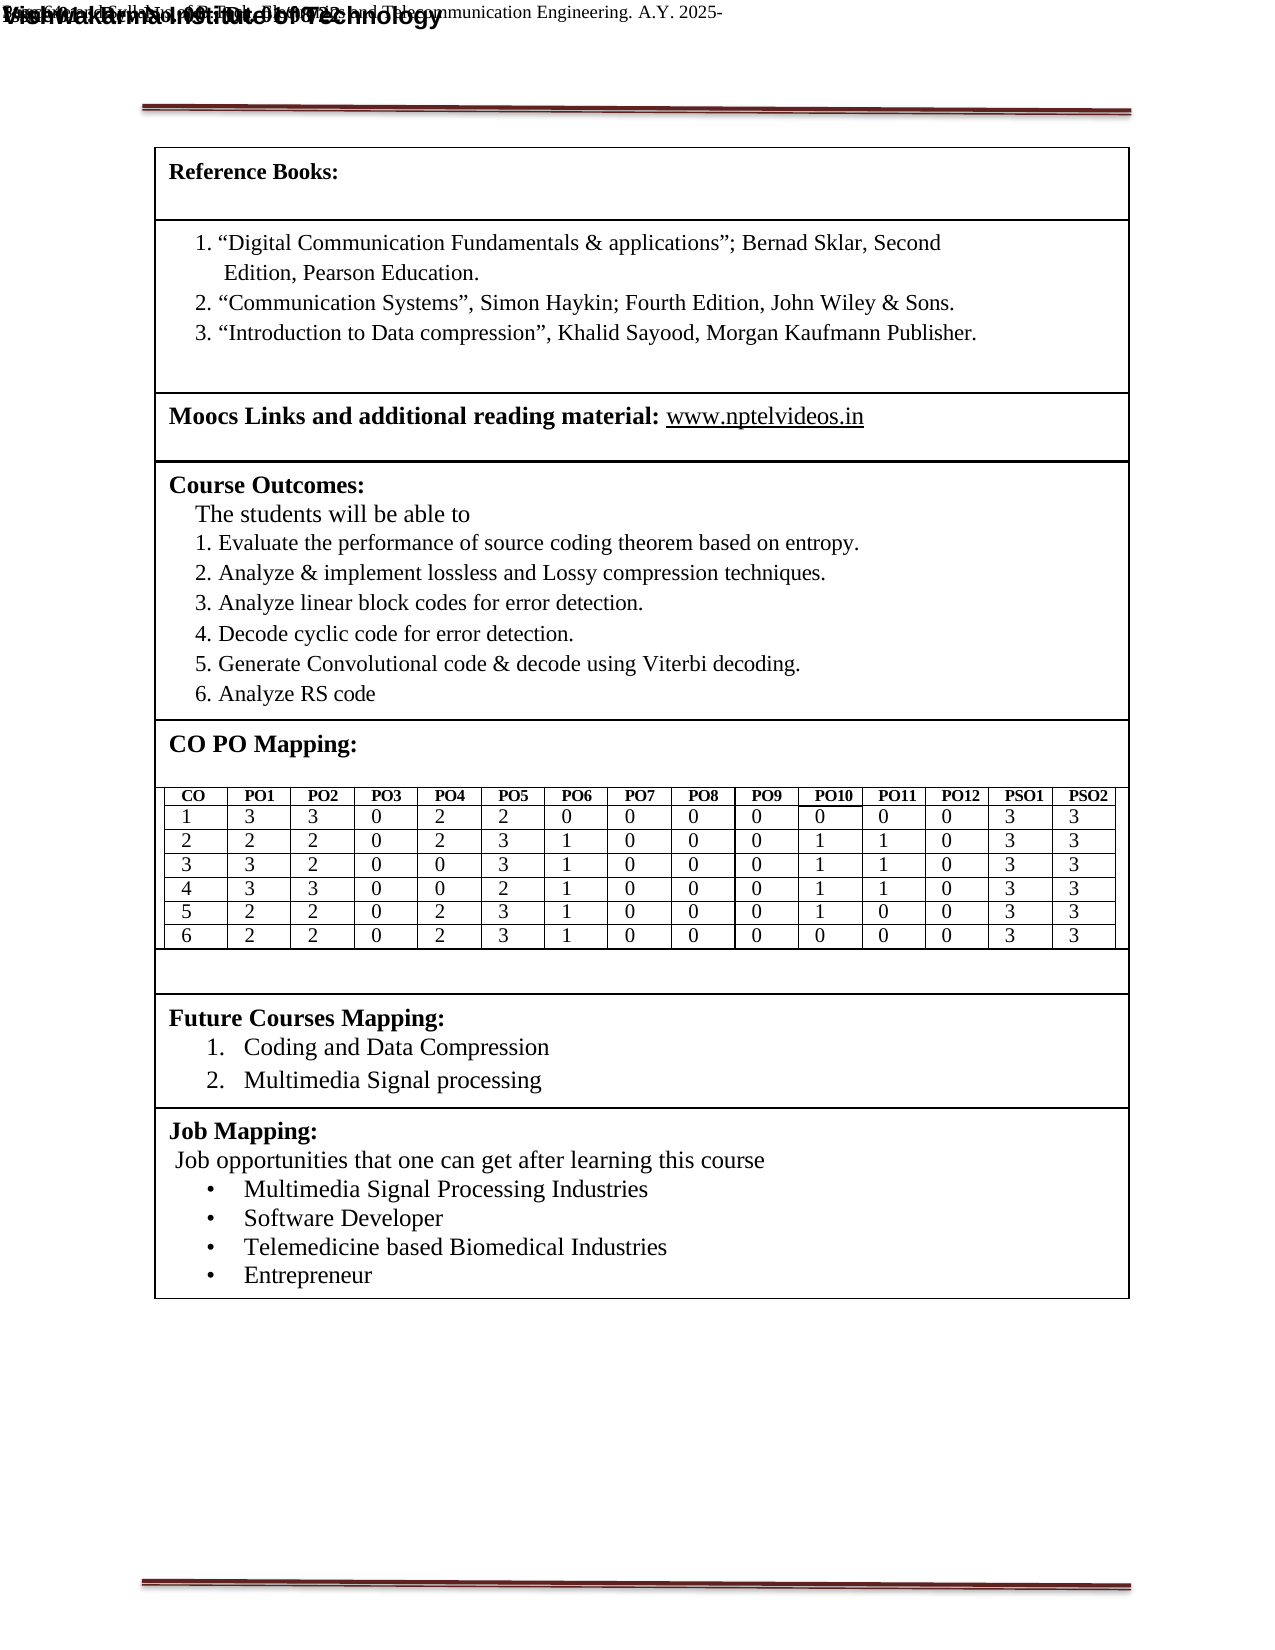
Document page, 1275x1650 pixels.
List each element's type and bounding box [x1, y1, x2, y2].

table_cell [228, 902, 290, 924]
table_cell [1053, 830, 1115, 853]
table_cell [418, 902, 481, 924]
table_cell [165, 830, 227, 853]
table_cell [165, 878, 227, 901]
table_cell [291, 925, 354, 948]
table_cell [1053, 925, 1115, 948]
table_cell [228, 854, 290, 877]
picture [136, 1576, 1137, 1599]
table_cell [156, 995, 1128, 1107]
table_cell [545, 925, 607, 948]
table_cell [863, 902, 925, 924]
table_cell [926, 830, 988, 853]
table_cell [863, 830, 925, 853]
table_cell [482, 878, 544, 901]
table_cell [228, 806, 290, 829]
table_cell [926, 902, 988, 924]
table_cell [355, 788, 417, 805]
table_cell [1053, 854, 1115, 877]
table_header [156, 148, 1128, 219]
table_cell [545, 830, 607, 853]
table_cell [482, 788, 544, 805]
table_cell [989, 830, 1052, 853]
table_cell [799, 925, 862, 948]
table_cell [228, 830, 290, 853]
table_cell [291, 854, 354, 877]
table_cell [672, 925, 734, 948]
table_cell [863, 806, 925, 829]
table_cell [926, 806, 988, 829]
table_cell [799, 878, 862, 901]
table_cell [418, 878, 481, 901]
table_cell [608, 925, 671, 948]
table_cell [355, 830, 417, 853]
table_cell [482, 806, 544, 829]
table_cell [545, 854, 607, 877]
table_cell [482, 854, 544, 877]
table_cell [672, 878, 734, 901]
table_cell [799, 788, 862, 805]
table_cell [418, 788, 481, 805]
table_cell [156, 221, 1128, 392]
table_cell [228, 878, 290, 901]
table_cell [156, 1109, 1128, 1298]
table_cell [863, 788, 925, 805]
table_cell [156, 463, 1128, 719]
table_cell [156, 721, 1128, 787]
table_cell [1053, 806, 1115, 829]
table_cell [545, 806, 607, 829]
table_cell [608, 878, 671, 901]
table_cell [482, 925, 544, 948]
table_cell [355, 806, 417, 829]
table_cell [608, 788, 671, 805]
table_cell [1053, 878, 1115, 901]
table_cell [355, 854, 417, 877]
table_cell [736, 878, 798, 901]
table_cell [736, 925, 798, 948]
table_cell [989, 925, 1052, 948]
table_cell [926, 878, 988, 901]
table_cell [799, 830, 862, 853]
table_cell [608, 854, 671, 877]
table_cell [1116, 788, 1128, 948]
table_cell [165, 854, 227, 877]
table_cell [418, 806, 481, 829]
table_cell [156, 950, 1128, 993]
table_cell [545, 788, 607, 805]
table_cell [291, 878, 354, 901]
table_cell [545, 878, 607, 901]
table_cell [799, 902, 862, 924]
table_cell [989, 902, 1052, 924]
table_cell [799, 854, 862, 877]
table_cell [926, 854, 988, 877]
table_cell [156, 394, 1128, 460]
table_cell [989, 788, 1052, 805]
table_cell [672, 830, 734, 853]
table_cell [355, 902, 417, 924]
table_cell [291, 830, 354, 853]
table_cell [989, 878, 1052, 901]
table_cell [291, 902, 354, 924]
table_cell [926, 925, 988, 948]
picture [136, 101, 1137, 124]
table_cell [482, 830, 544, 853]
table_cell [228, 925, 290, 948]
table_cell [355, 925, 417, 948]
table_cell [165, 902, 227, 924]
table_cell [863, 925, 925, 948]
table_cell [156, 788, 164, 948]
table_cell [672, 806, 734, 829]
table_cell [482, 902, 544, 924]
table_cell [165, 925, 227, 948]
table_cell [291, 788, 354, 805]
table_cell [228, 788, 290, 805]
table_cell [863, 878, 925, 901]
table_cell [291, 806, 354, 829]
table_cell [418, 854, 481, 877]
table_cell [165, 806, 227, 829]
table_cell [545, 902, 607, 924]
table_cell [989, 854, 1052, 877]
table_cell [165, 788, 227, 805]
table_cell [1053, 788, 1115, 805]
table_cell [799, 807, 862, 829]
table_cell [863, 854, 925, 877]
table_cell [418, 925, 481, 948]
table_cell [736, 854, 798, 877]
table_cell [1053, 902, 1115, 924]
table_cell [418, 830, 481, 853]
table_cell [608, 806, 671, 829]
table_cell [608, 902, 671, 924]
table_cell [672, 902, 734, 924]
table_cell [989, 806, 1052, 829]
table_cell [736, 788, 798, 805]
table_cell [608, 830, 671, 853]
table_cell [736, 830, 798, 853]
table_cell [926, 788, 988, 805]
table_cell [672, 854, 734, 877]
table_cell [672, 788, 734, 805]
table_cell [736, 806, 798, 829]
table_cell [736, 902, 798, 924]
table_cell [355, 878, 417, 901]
